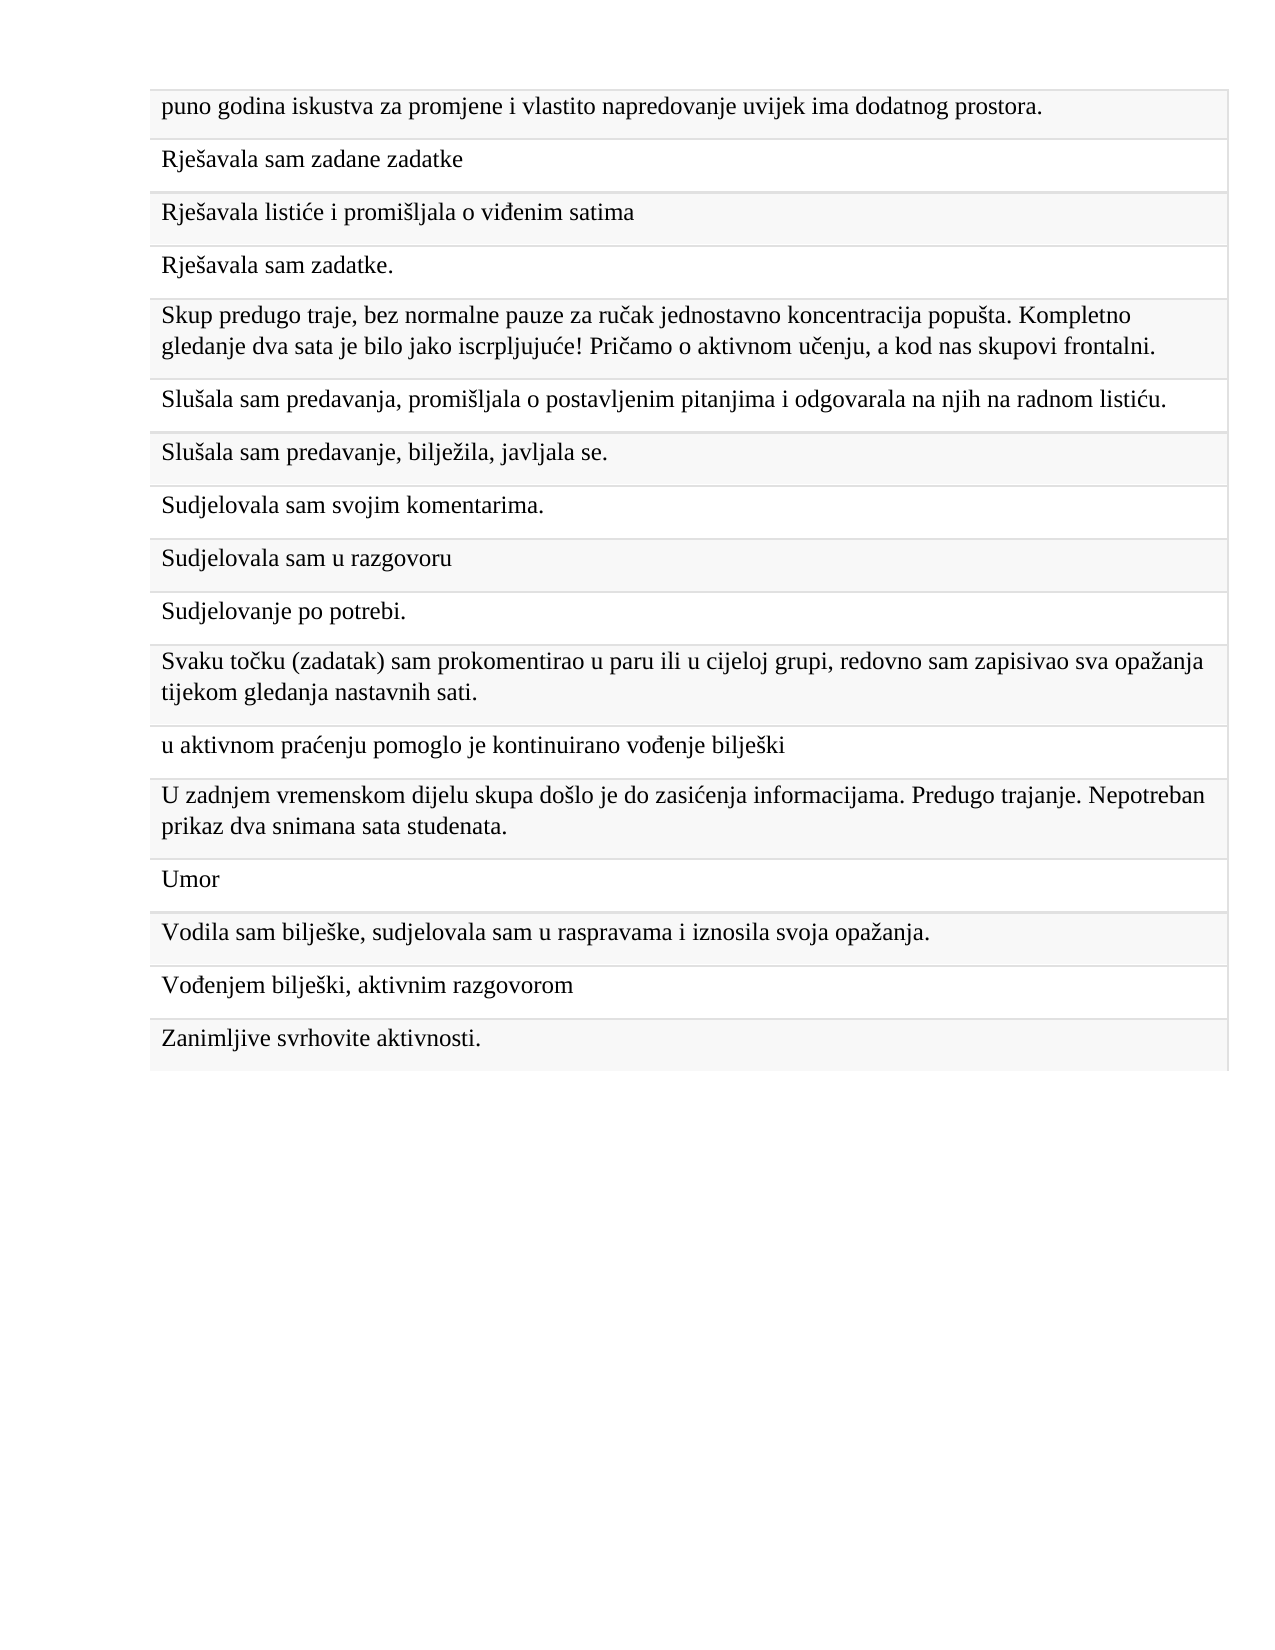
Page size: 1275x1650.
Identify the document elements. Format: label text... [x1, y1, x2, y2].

table_cell Rješavala listiće i promišljala o viđenim satima [150, 194, 1227, 244]
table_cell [150, 91, 1227, 138]
table_cell Sudjelovanje po potrebi. [150, 593, 1227, 644]
table_cell u aktivnom praćenju pomoglo je kontinuirano vođenje bilješki [150, 727, 1227, 778]
table_cell Slušala sam predavanja, promišljala o postavljenim pitanjima i odgovarala na njih na radnom listiću. [150, 380, 1227, 431]
table_cell Rješavala sam zadatke. [150, 247, 1227, 298]
table_cell Umor [150, 860, 1227, 911]
table_cell Skup predugo traje, bez normalne pauze za ručak jednostavno koncentracija popušta. Kompletno gledanje dva sata je bilo jako iscrpljujuće! Pričamo o aktivnom učenju, a kod nas skupovi frontalni. [150, 300, 1227, 378]
table_cell U zadnjem vremenskom dijelu skupa došlo je do zasićenja informacijama. Predugo trajanje. Nepotreban prikaz dva snimana sata studenata. [150, 780, 1227, 858]
table_cell Slušala sam predavanje, bilježila, javljala se. [150, 434, 1227, 484]
table_cell Sudjelovala sam svojim komentarima. [150, 487, 1227, 538]
table_cell Vodila sam bilješke, sudjelovala sam u raspravama i iznosila svoja opažanja. [150, 914, 1227, 964]
table_cell Rješavala sam zadane zadatke [150, 140, 1227, 191]
table_cell Sudjelovala sam u razgovoru [150, 540, 1227, 591]
table_cell Svaku točku (zadatak) sam prokomentirao u paru ili u cijeloj grupi, redovno sam zapisivao sva opažanja tijekom gledanja nastavnih sati. [150, 646, 1227, 724]
table_cell Zanimljive svrhovite aktivnosti. [150, 1020, 1227, 1071]
table_cell Vođenjem bilješki, aktivnim razgovorom [150, 967, 1227, 1018]
